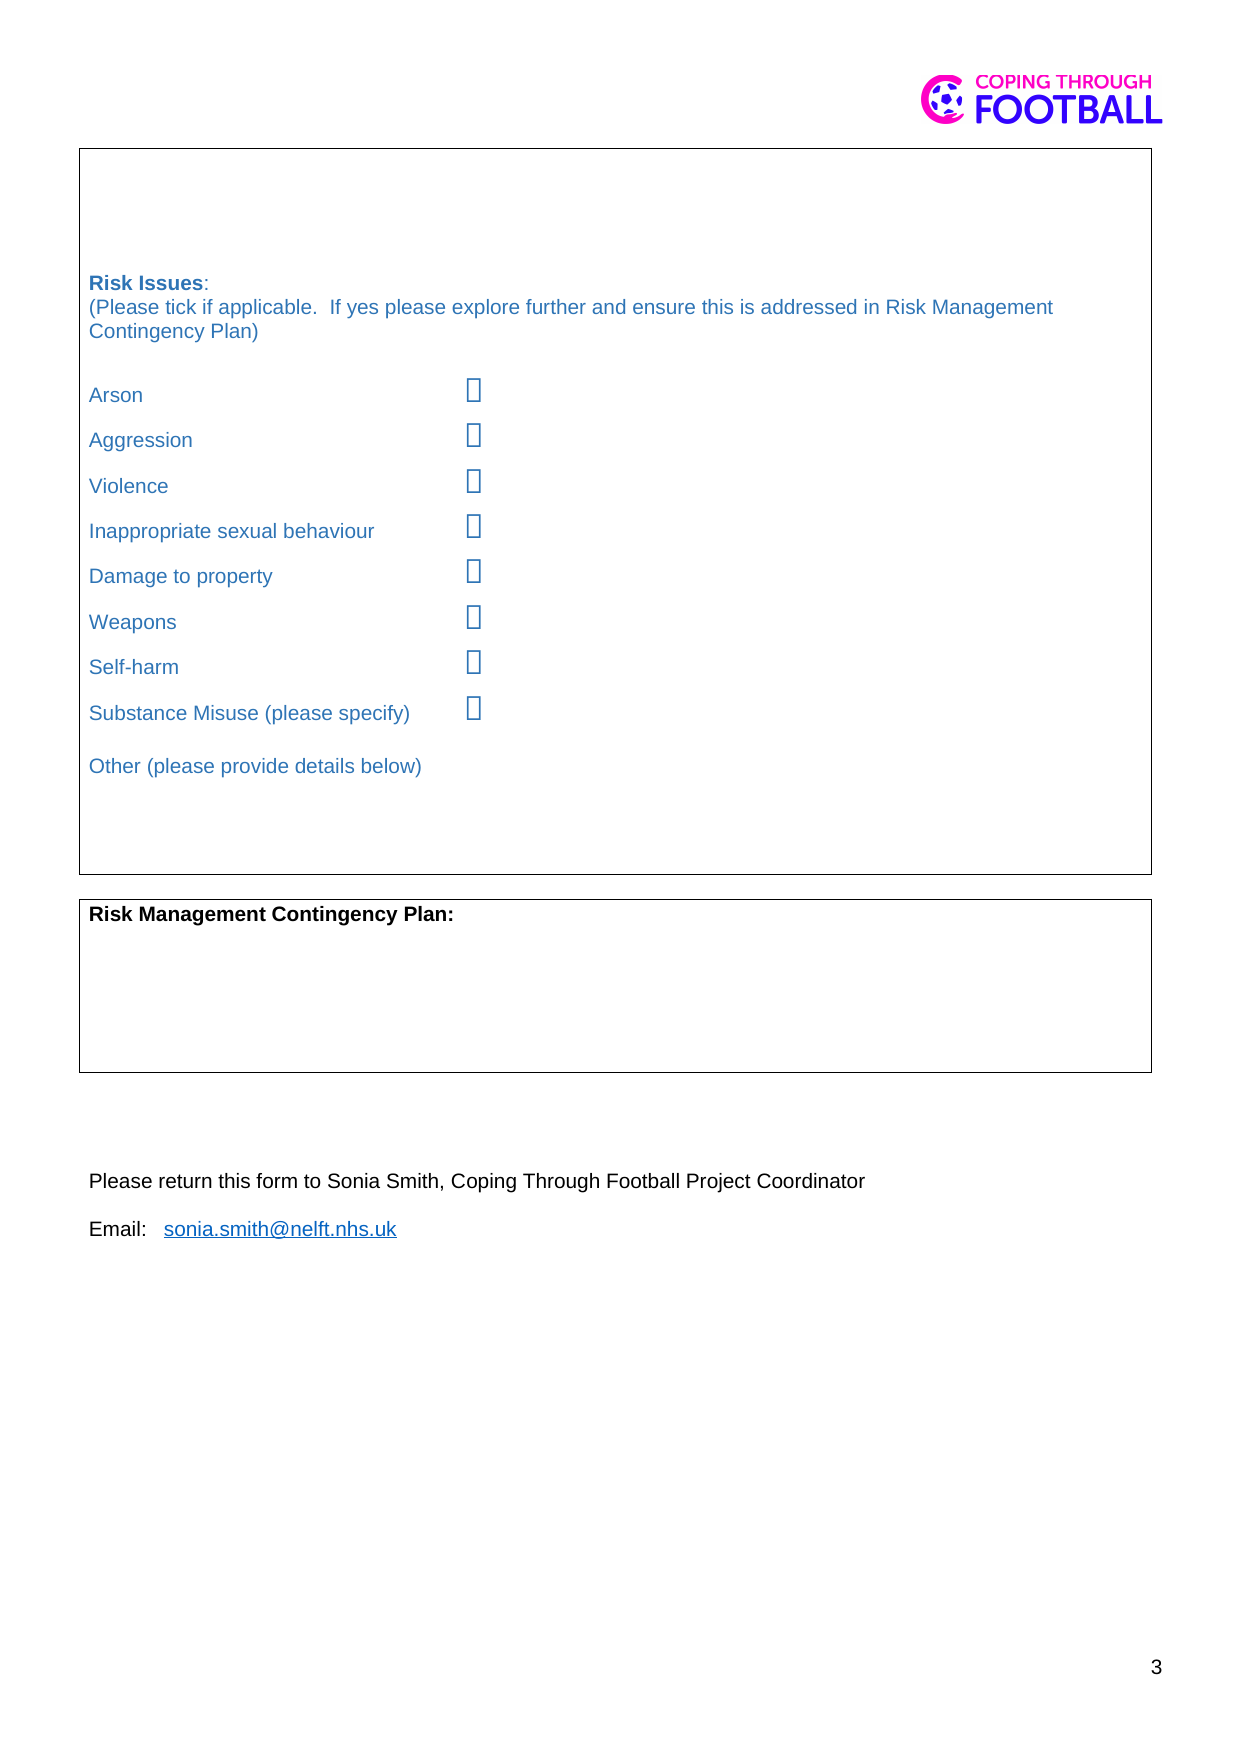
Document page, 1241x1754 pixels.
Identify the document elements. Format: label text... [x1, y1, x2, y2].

text Risk Issues: [80, 268, 1151, 292]
text Weapons  [80, 591, 1151, 636]
text Violence  [80, 454, 1151, 500]
text Other (please provide details below) [80, 751, 1151, 778]
picture [921, 75, 1163, 124]
text Risk Management Contingency Plan: [80, 900, 1151, 926]
text Inappropriate sexual behaviour  [80, 500, 1151, 545]
text Email: sonia.smith@nelft.nhs.uk [89, 1216, 1162, 1240]
text (Please tick if applicable. If yes please explore further and ensure this is addressed in Risk Management Contingency Plan) [80, 292, 1151, 343]
text Self-harm  [80, 636, 1151, 681]
text Damage to property  [80, 545, 1151, 591]
text Arson  [80, 363, 1151, 409]
text Please return this form to Sonia Smith, Coping Through Football Project Coordinator [89, 1168, 1162, 1192]
text Aggression  [80, 409, 1151, 454]
text Substance Misuse (please specify)  [80, 681, 1151, 730]
